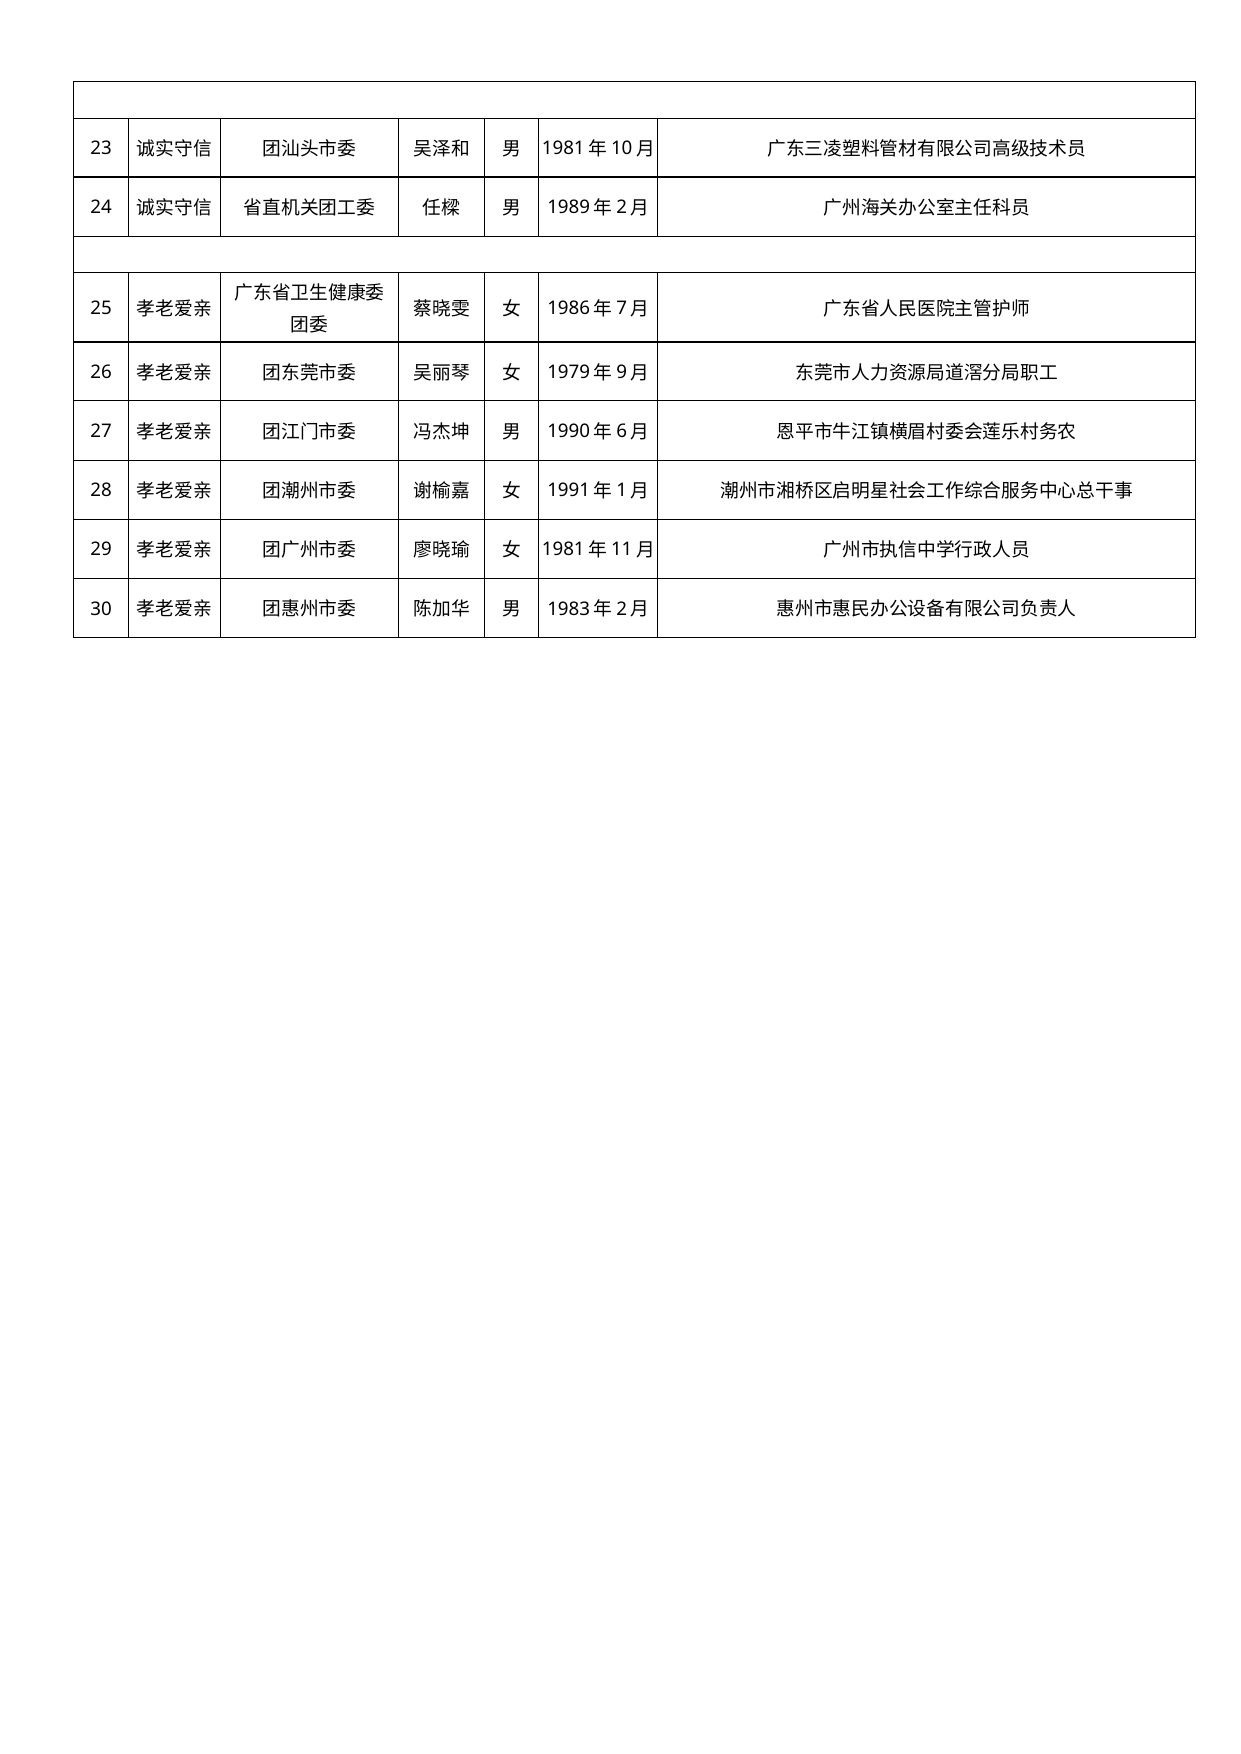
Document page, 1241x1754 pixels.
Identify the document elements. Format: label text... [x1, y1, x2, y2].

table_cell 1990年6月 [539, 401, 657, 459]
table_cell 谢榆嘉 [399, 461, 484, 518]
table_cell 1986年7月 [539, 273, 657, 341]
table_cell 团潮州市委 [221, 461, 398, 518]
table_cell 1989年2月 [539, 178, 657, 236]
table_cell 女 [485, 461, 538, 518]
table_cell 省直机关团工委 [221, 178, 398, 236]
table_cell 25 [74, 273, 128, 341]
table_cell 团东莞市委 [221, 343, 398, 400]
table_cell 诚实守信 [129, 119, 220, 176]
table_cell [74, 237, 1195, 272]
table_cell 冯杰坤 [399, 401, 484, 459]
table_cell 孝老爱亲 [129, 461, 220, 518]
table_cell 陈加华 [399, 579, 484, 637]
table_cell 团江门市委 [221, 401, 398, 459]
table_cell 男 [485, 401, 538, 459]
table_cell 团广州市委 [221, 520, 398, 578]
table_cell 1983年2月 [539, 579, 657, 637]
table_cell 26 [74, 343, 128, 400]
table_cell 1979年9月 [539, 343, 657, 400]
table_cell 吴泽和 [399, 119, 484, 176]
table_cell 孝老爱亲 [129, 579, 220, 637]
table_cell 广东省卫生健康委 团委 [221, 273, 398, 341]
table_cell 24 [74, 178, 128, 236]
table_cell 29 [74, 520, 128, 578]
table_cell 男 [485, 119, 538, 176]
table_cell 女 [485, 520, 538, 578]
table_cell 27 [74, 401, 128, 459]
table_cell 广州市执信中学行政人员 [658, 520, 1195, 578]
table_cell 孝老爱亲 [129, 401, 220, 459]
table_cell 潮州市湘桥区启明星社会工作综合服务中心总干事 [658, 461, 1195, 518]
table_cell 23 [74, 119, 128, 176]
table_cell 孝老爱亲 [129, 273, 220, 341]
table_cell 惠州市惠民办公设备有限公司负责人 [658, 579, 1195, 637]
table_cell 女 [485, 273, 538, 341]
table_cell 28 [74, 461, 128, 518]
table_cell 广东省人民医院主管护师 [658, 273, 1195, 341]
table_cell 任樑 [399, 178, 484, 236]
table_cell 女 [485, 343, 538, 400]
table_cell 1981年10月 [539, 119, 657, 176]
table_cell 吴丽琴 [399, 343, 484, 400]
table_cell 男 [485, 178, 538, 236]
table_cell 1991年1月 [539, 461, 657, 518]
table_cell 孝老爱亲 [129, 520, 220, 578]
table_cell 蔡晓雯 [399, 273, 484, 341]
table_cell 恩平市牛江镇横眉村委会莲乐村务农 [658, 401, 1195, 459]
table_cell 广州海关办公室主任科员 [658, 178, 1195, 236]
table_cell 廖晓瑜 [399, 520, 484, 578]
table_cell [74, 82, 1195, 117]
table_cell 广东三凌塑料管材有限公司高级技术员 [658, 119, 1195, 176]
table_cell 男 [485, 579, 538, 637]
table_cell 团汕头市委 [221, 119, 398, 176]
table_cell 东莞市人力资源局道滘分局职工 [658, 343, 1195, 400]
table_cell 团惠州市委 [221, 579, 398, 637]
table_cell 1981年11月 [539, 520, 657, 578]
table_cell 30 [74, 579, 128, 637]
table_cell 孝老爱亲 [129, 343, 220, 400]
table_cell 诚实守信 [129, 178, 220, 236]
